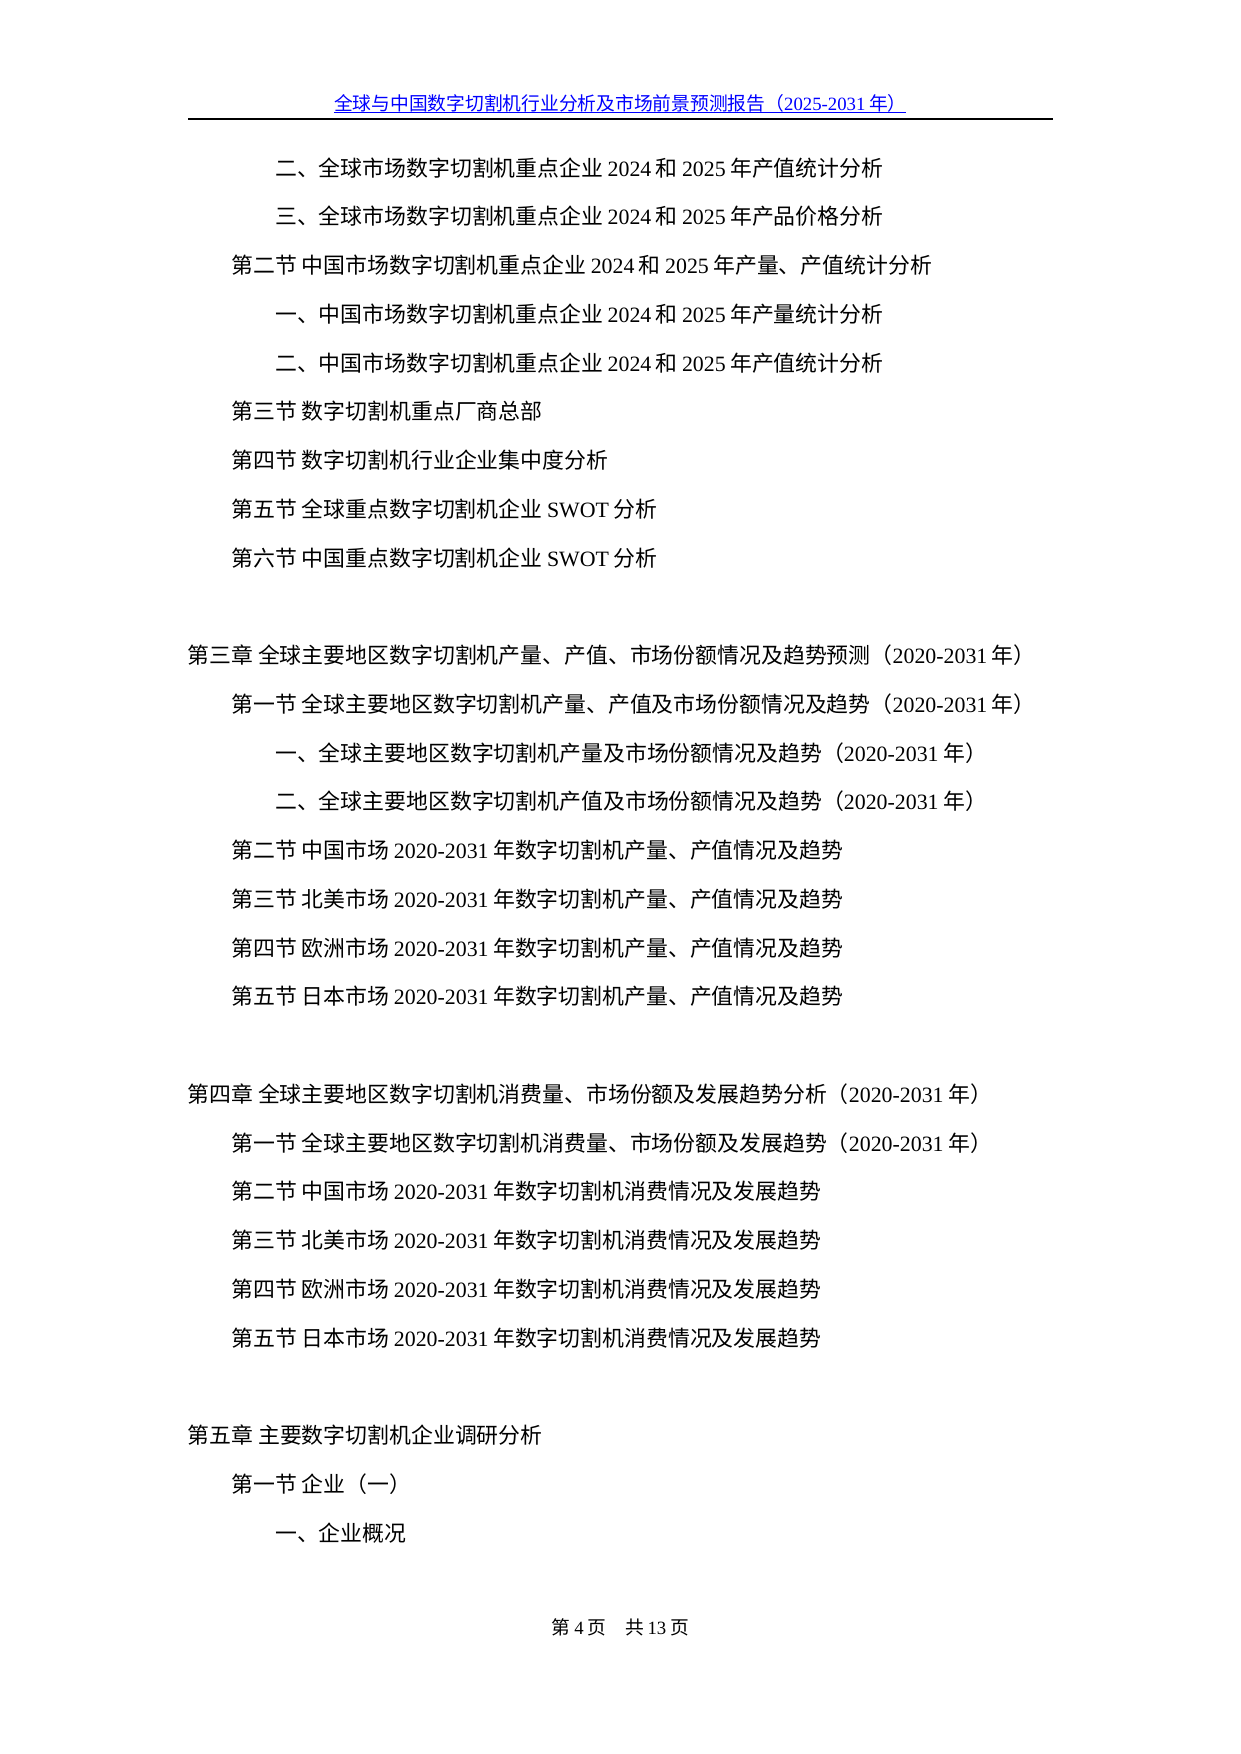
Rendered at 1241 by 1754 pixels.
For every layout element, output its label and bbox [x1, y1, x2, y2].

text [187, 150, 1053, 1548]
